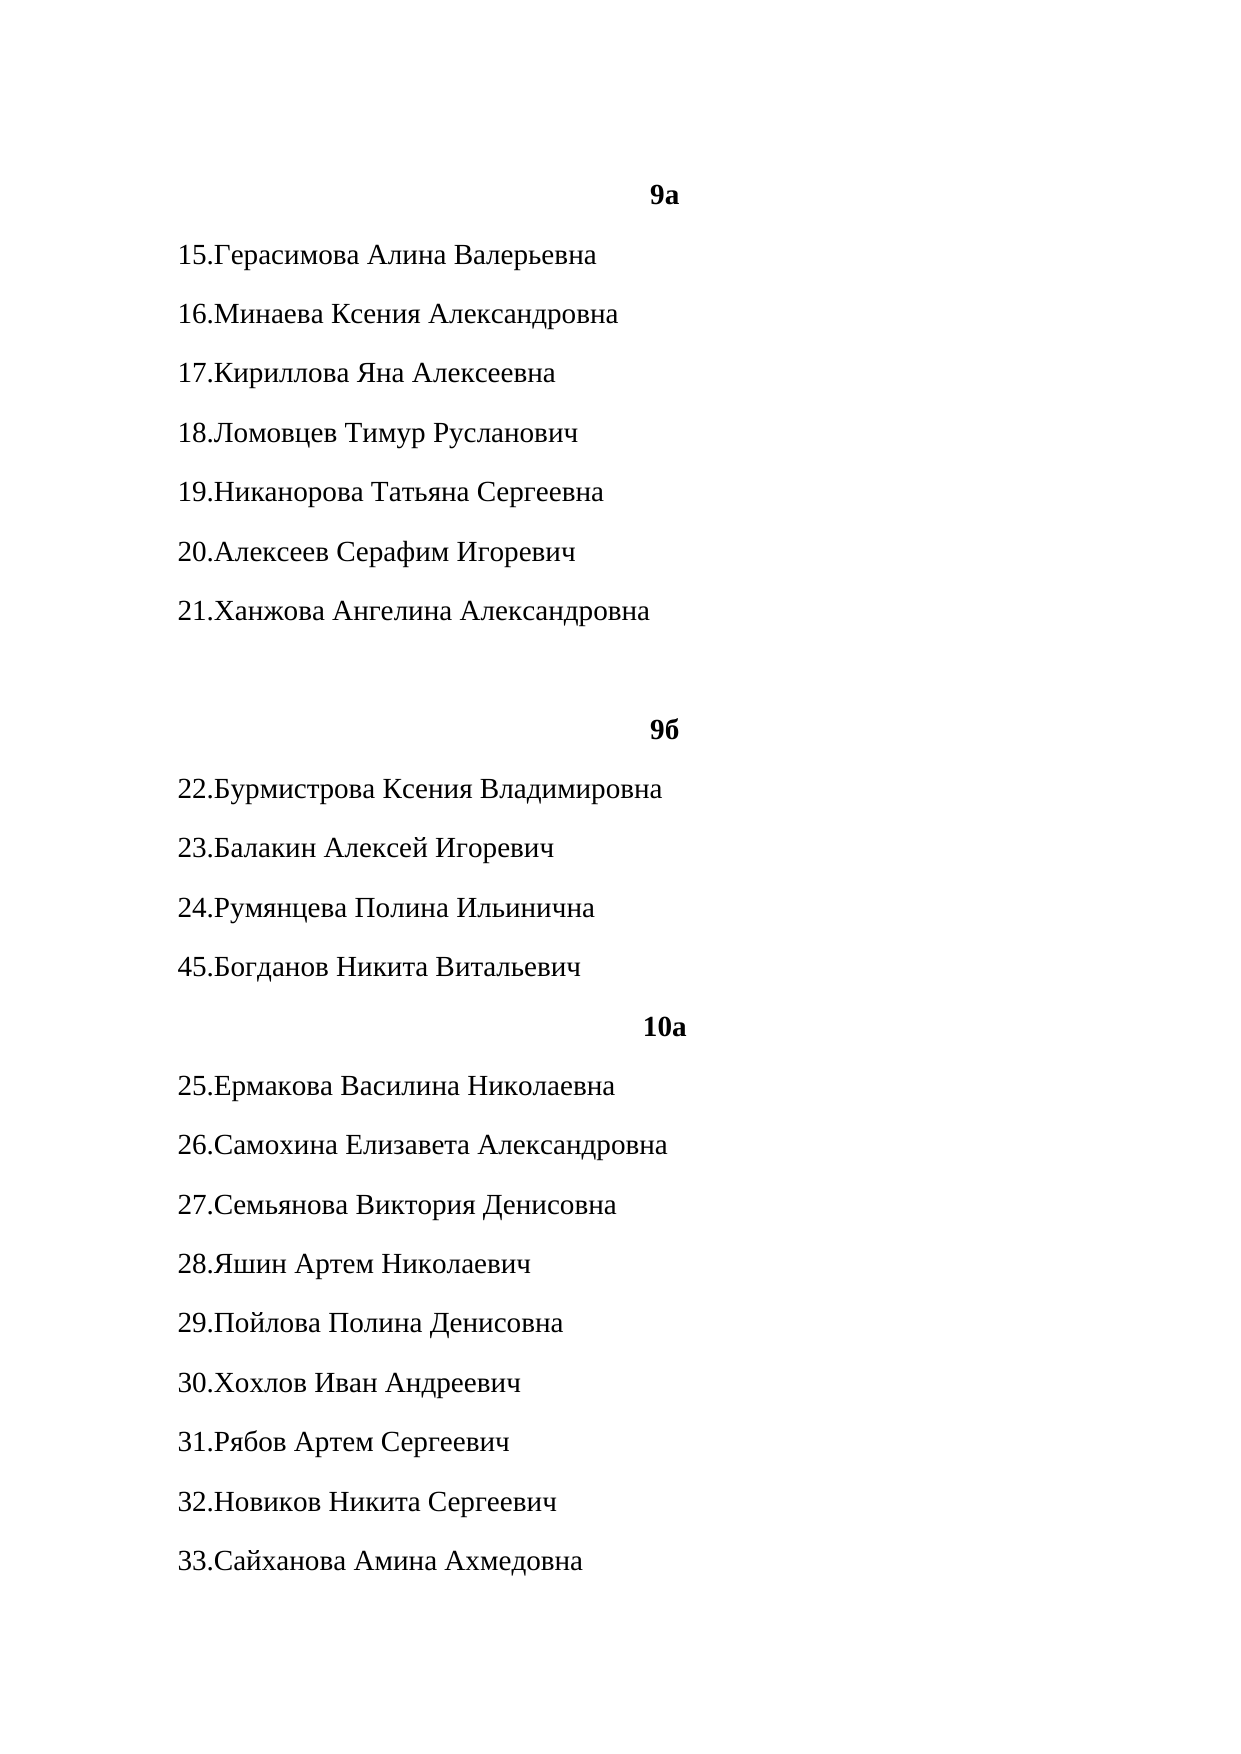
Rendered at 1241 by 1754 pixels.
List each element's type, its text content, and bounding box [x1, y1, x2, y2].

text 15.Герасимова Алина Валерьевна [177, 237, 1152, 270]
text 9а [177, 177, 1152, 211]
text 17.Кириллова Яна Алексеевна [177, 356, 1152, 389]
text 31.Рябов Артем Сергеевич [177, 1424, 1152, 1458]
text 32.Новиков Никита Сергеевич [177, 1484, 1152, 1517]
text 45.Богданов Никита Витальевич [177, 949, 1152, 983]
text 18.Ломовцев Тимур Русланович [177, 415, 1152, 448]
text 29.Пойлова Полина Денисовна [177, 1306, 1152, 1339]
text 22.Бурмистрова Ксения Владимировна [177, 771, 1152, 805]
text 30.Хохлов Иван Андреевич [177, 1365, 1152, 1398]
text 27.Семьянова Виктория Денисовна [177, 1187, 1152, 1220]
text 33.Сайханова Амина Ахмедовна [177, 1543, 1152, 1577]
text 10а [177, 1009, 1152, 1042]
text 16.Минаева Ксения Александровна [177, 296, 1152, 330]
text 21.Ханжова Ангелина Александровна [177, 593, 1152, 627]
text 25.Ермакова Василина Николаевна [177, 1068, 1152, 1102]
text 9б [177, 712, 1152, 745]
text 24.Румянцева Полина Ильинична [177, 890, 1152, 923]
text 26.Самохина Елизавета Александровна [177, 1127, 1152, 1161]
text 28.Яшин Артем Николаевич [177, 1246, 1152, 1280]
text 20.Алексеев Серафим Игоревич [177, 534, 1152, 567]
text 23.Балакин Алексей Игоревич [177, 831, 1152, 864]
text 19.Никанорова Татьяна Сергеевна [177, 474, 1152, 508]
